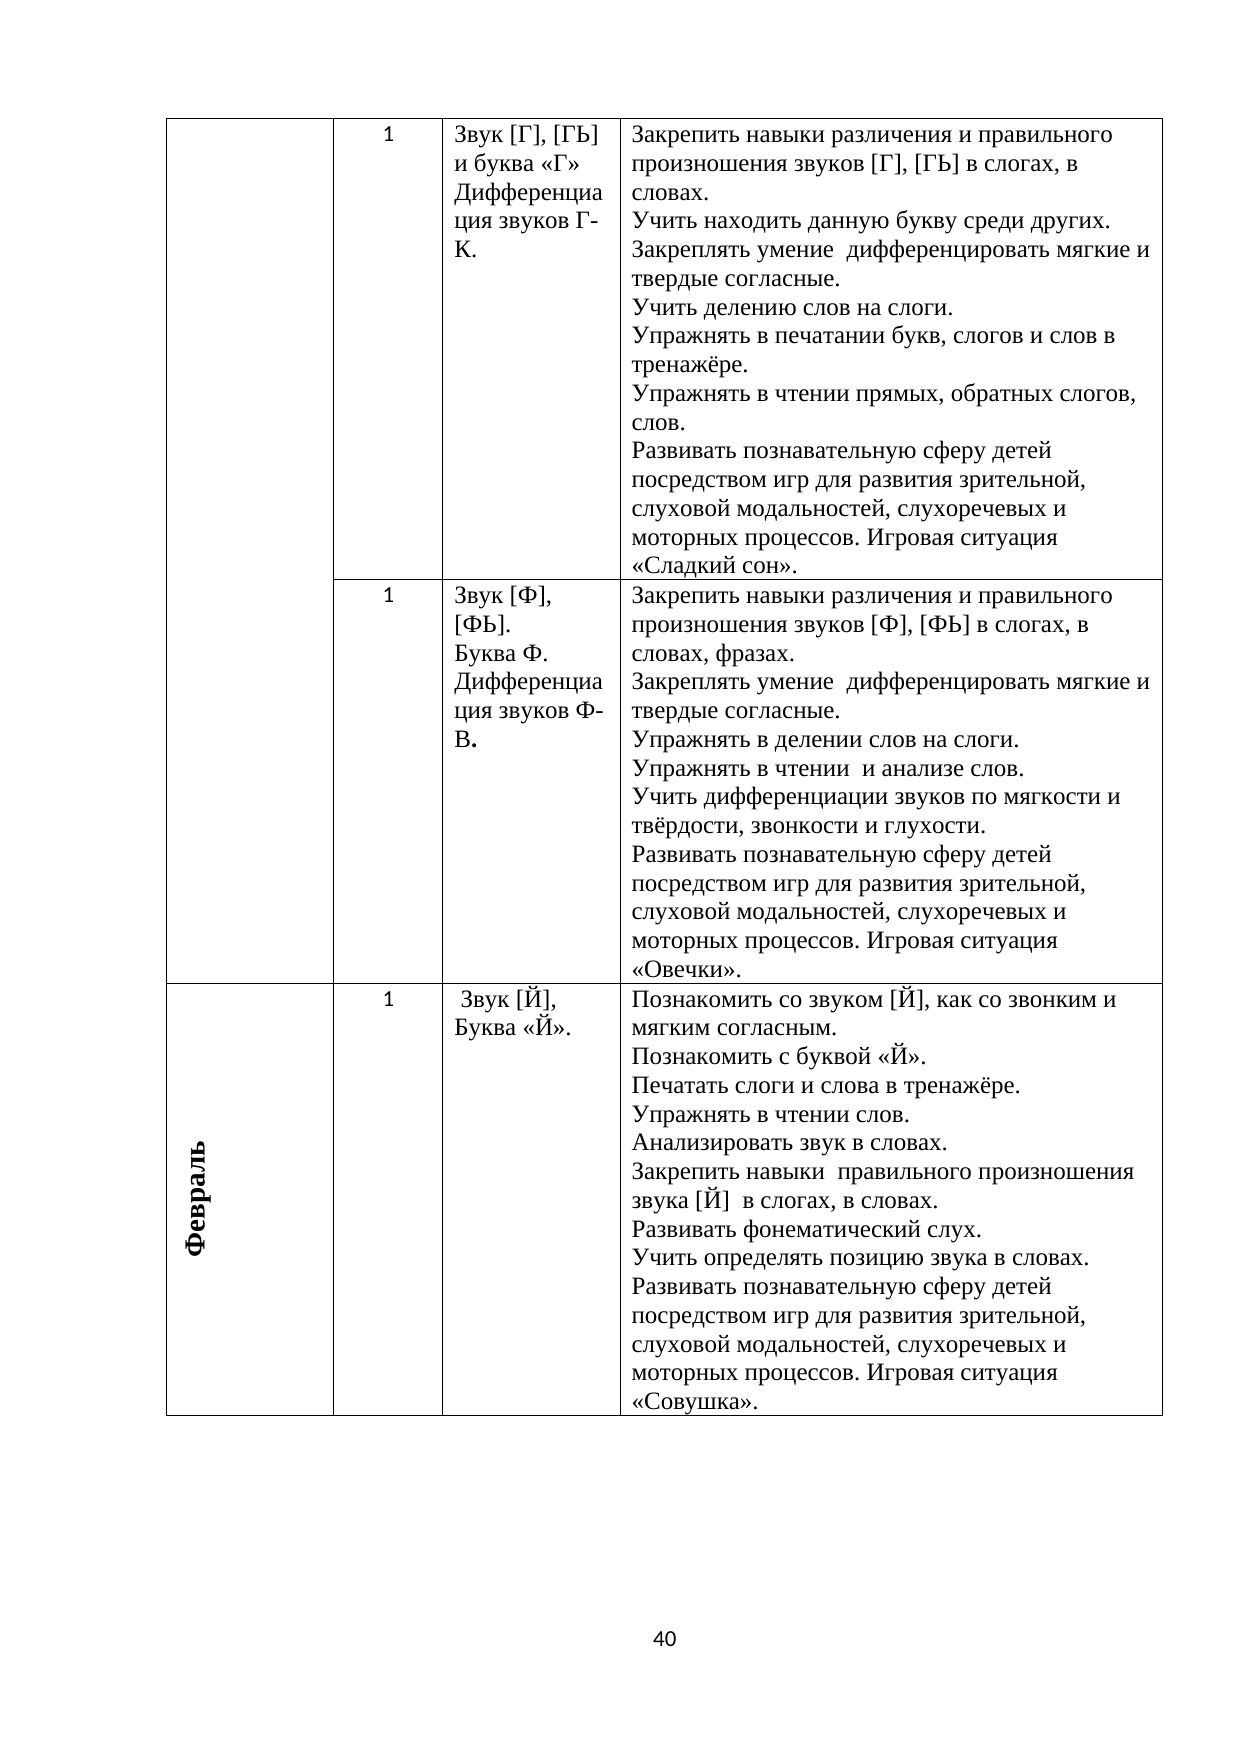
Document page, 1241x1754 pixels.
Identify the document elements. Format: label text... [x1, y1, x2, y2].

table_cell Февраль [167, 984, 333, 1415]
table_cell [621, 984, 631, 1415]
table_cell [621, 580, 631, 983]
table_cell 1 [334, 984, 442, 1415]
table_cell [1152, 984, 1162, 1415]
table_cell Звук [Й], Буква «Й». [443, 984, 620, 1415]
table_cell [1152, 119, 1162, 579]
table_cell 1 [334, 580, 442, 983]
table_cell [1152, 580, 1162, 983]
table_cell 1 [334, 119, 442, 579]
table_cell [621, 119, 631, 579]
table_cell Звук [Ф], [ФЬ]. Буква Ф. Дифференциация звуков Ф-В. [443, 580, 620, 983]
table_cell Звук [Г], [ГЬ] и буква «Г» Дифференциация звуков Г-К. [443, 119, 620, 579]
